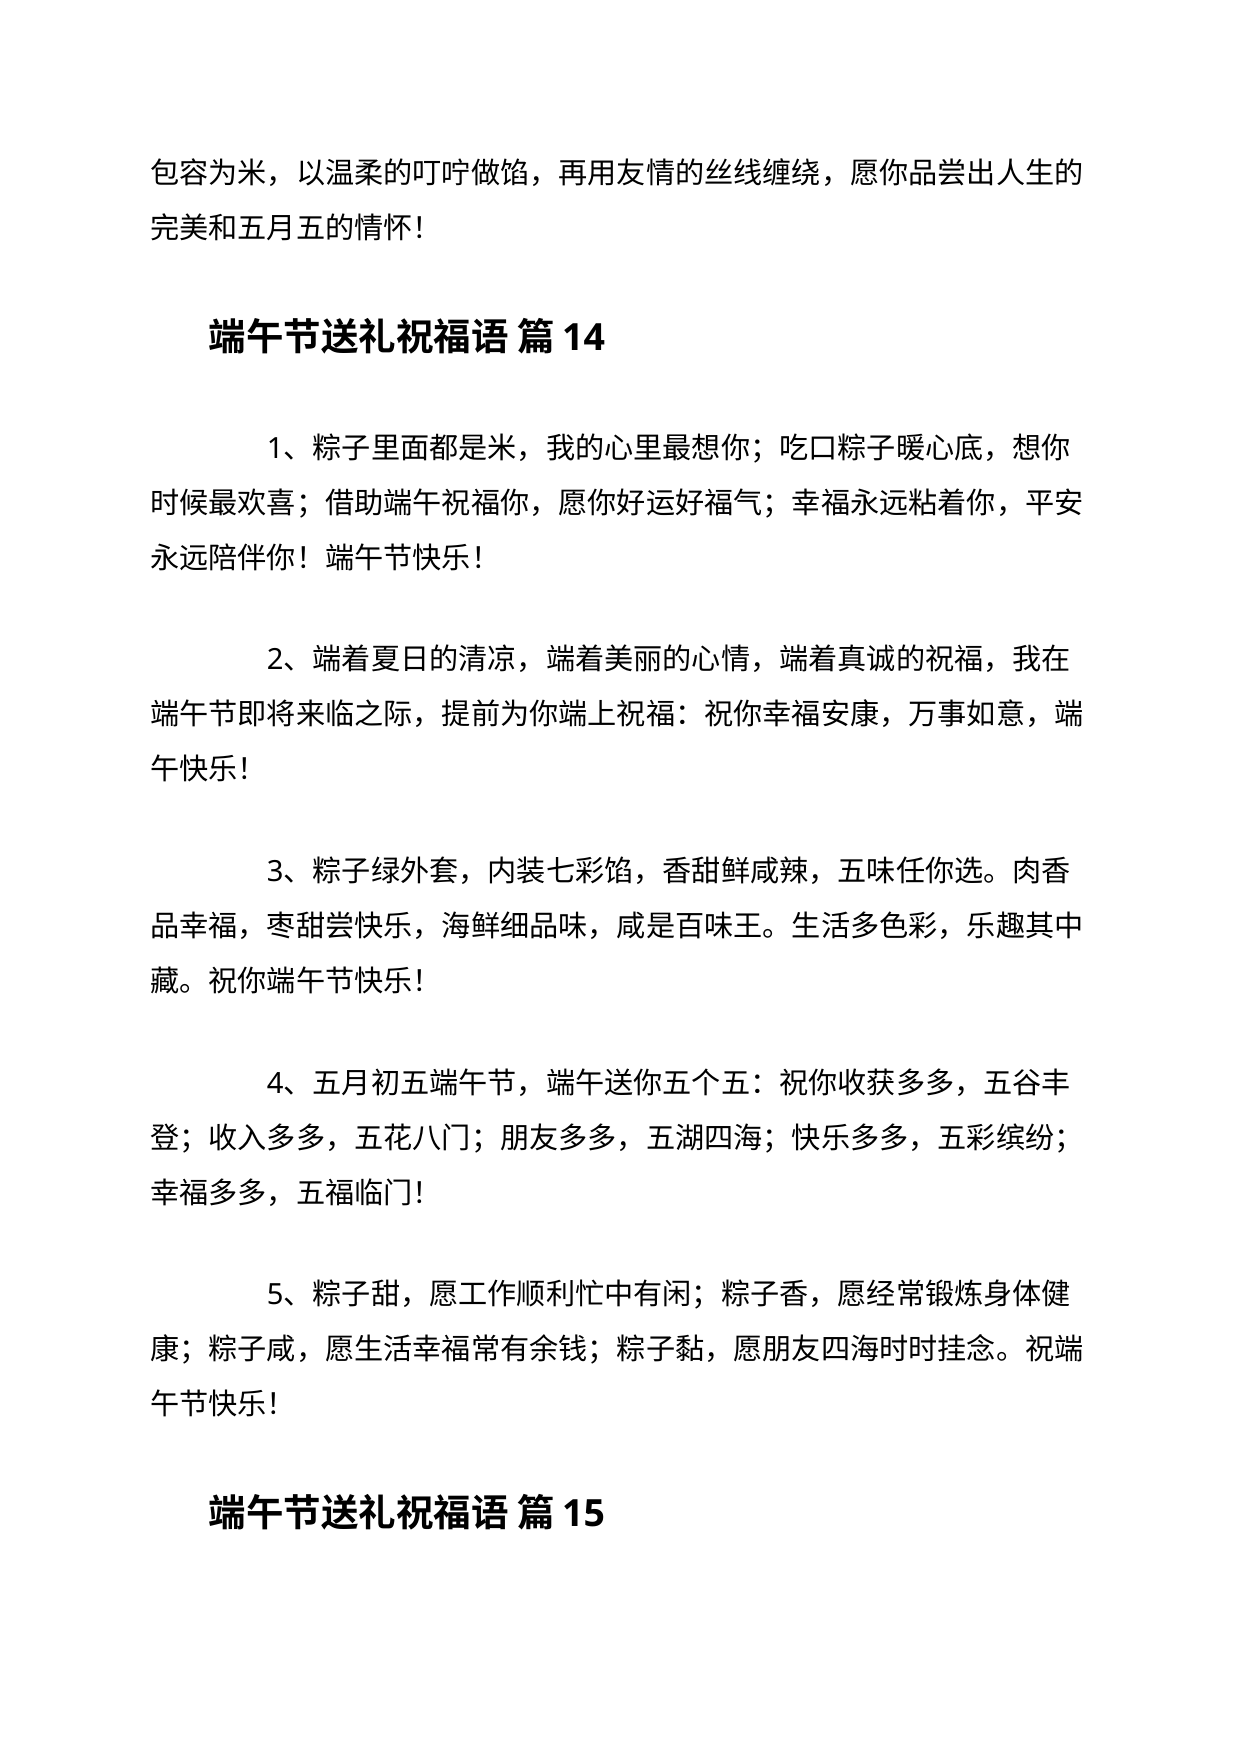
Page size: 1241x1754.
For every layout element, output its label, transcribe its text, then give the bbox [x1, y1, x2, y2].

text 2、端着夏日的清凉，端着美丽的心情，端着真诚的祝福，我在端午节即将来临之际，提前为你端上祝福：祝你幸福安康，万事如意，端午快乐！ [150, 636, 1090, 788]
text 端午节送礼祝福语 篇15 [150, 1483, 1090, 1537]
text 5、粽子甜，愿工作顺利忙中有闲；粽子香，愿经常锻炼身体健康；粽子咸，愿生活幸福常有余钱；粽子黏，愿朋友四海时时挂念。祝端午节快乐！ [150, 1271, 1090, 1423]
text 3、粽子绿外套，内装七彩馅，香甜鲜咸辣，五味任你选。肉香品幸福，枣甜尝快乐，海鲜细品味，咸是百味王。生活多色彩，乐趣其中藏。祝你端午节快乐！ [150, 848, 1090, 1000]
text 4、五月初五端午节，端午送你五个五：祝你收获多多，五谷丰登；收入多多，五花八门；朋友多多，五湖四海；快乐多多，五彩缤纷；幸福多多，五福临门！ [150, 1059, 1090, 1211]
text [150, 150, 1090, 247]
text 1、粽子里面都是米，我的心里最想你；吃口粽子暖心底，想你时候最欢喜；借助端午祝福你，愿你好运好福气；幸福永远粘着你，平安永远陪伴你！端午节快乐！ [150, 424, 1090, 576]
text 端午节送礼祝福语 篇14 [150, 307, 1090, 361]
